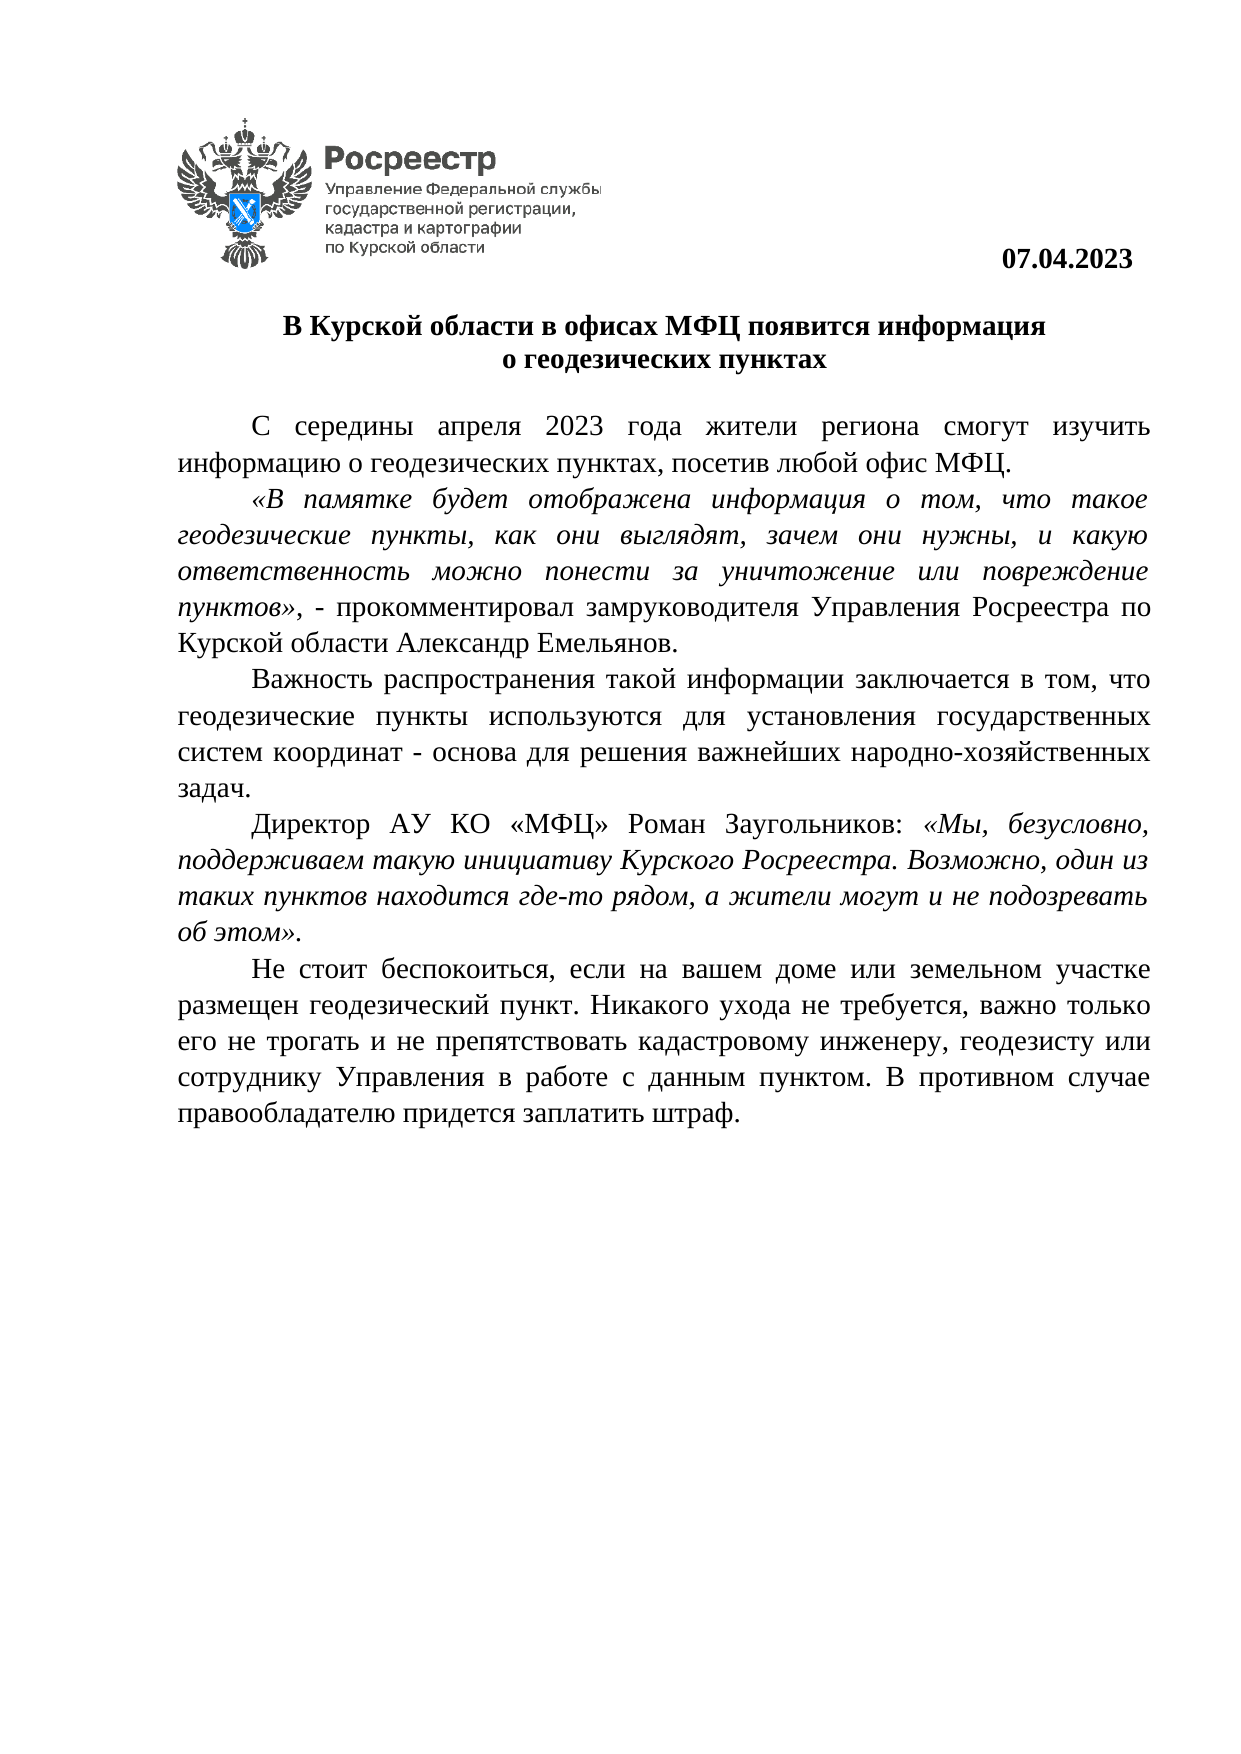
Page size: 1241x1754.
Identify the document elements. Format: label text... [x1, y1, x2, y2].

text о геодезических пунктах [177, 341, 1152, 375]
text Директор АУ КО «МФЦ» Роман Заугольников: «Мы, безусловно, поддерживаем такую инициативу Курского Росреестра. Возможно, один из таких пунктов находится где-то рядом, а жители могут и не подозревать об этом». [177, 806, 1152, 948]
text Важность распространения такой информации заключается в том, что геодезические пункты используются для установления государственных систем координат - основа для решения важнейших народно-хозяйственных задач. [177, 662, 1152, 803]
text С середины апреля 2023 года жители региона смогут изучить информацию о геодезических пунктах, посетив любой офис МФЦ. [177, 408, 1152, 478]
text Не стоит беспокоиться, если на вашем доме или земельном участке размещен геодезический пункт. Никакого ухода не требуется, важно только его не трогать и не препятствовать кадастровому инженеру, геодезисту или сотруднику Управления в работе с данным пунктом. В противном случае правообладателю придется заплатить штраф. [177, 951, 1152, 1129]
text В Курской области в офисах МФЦ появится информация [177, 308, 1152, 341]
picture [177, 118, 601, 269]
text «В памятке будет отображена информация о том, что такое геодезические пункты, как они выглядят, зачем они нужны, и какую ответственность можно понести за уничтожение или повреждение пунктов», - прокомментировал замруководителя Управления Росреестра по Курской области Александр Емельянов. [177, 481, 1152, 659]
